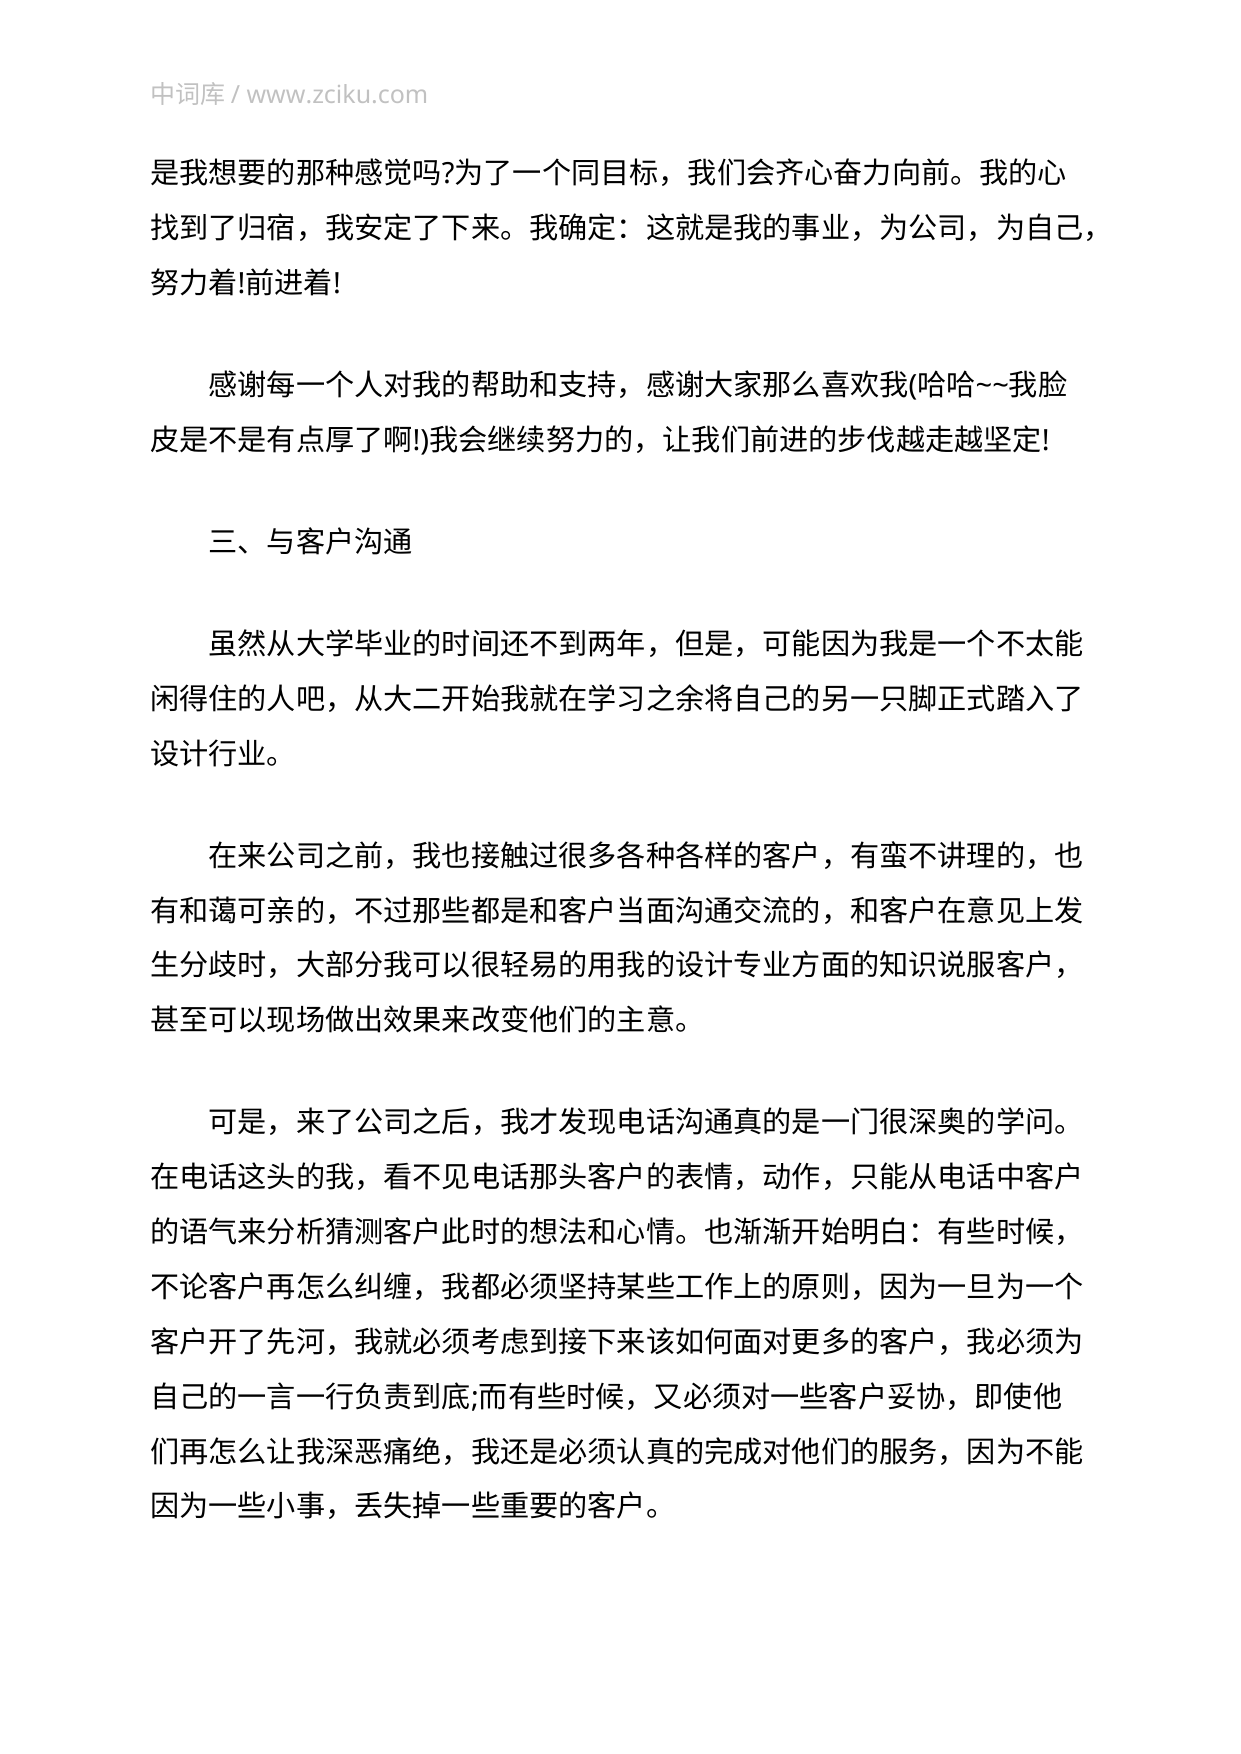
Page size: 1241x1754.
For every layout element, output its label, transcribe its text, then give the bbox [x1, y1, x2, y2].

text 感谢每一个人对我的帮助和支持，感谢大家那么喜欢我(哈哈~~我脸皮是不是有点厚了啊!)我会继续努力的，让我们前进的步伐越走越坚定! [150, 362, 1090, 459]
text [150, 150, 1090, 302]
text 可是，来了公司之后，我才发现电话沟通真的是一门很深奥的学问。在电话这头的我，看不见电话那头客户的表情，动作，只能从电话中客户的语气来分析猜测客户此时的想法和心情。也渐渐开始明白：有些时候，不论客户再怎么纠缠，我都必须坚持某些工作上的原则，因为一旦为一个客户开了先河，我就必须考虑到接下来该如何面对更多的客户，我必须为自己的一言一行负责到底;而有些时候，又必须对一些客户妥协，即使他们再怎么让我深恶痛绝，我还是必须认真的完成对他们的服务，因为不能因为一些小事，丢失掉一些重要的客户。 [150, 1099, 1090, 1525]
text 虽然从大学毕业的时间还不到两年，但是，可能因为我是一个不太能闲得住的人吧，从大二开始我就在学习之余将自己的另一只脚正式踏入了设计行业。 [150, 621, 1090, 773]
text 三、与客户沟通 [150, 519, 1090, 561]
text 在来公司之前，我也接触过很多各种各样的客户，有蛮不讲理的，也有和蔼可亲的，不过那些都是和客户当面沟通交流的，和客户在意见上发生分歧时，大部分我可以很轻易的用我的设计专业方面的知识说服客户，甚至可以现场做出效果来改变他们的主意。 [150, 832, 1090, 1039]
